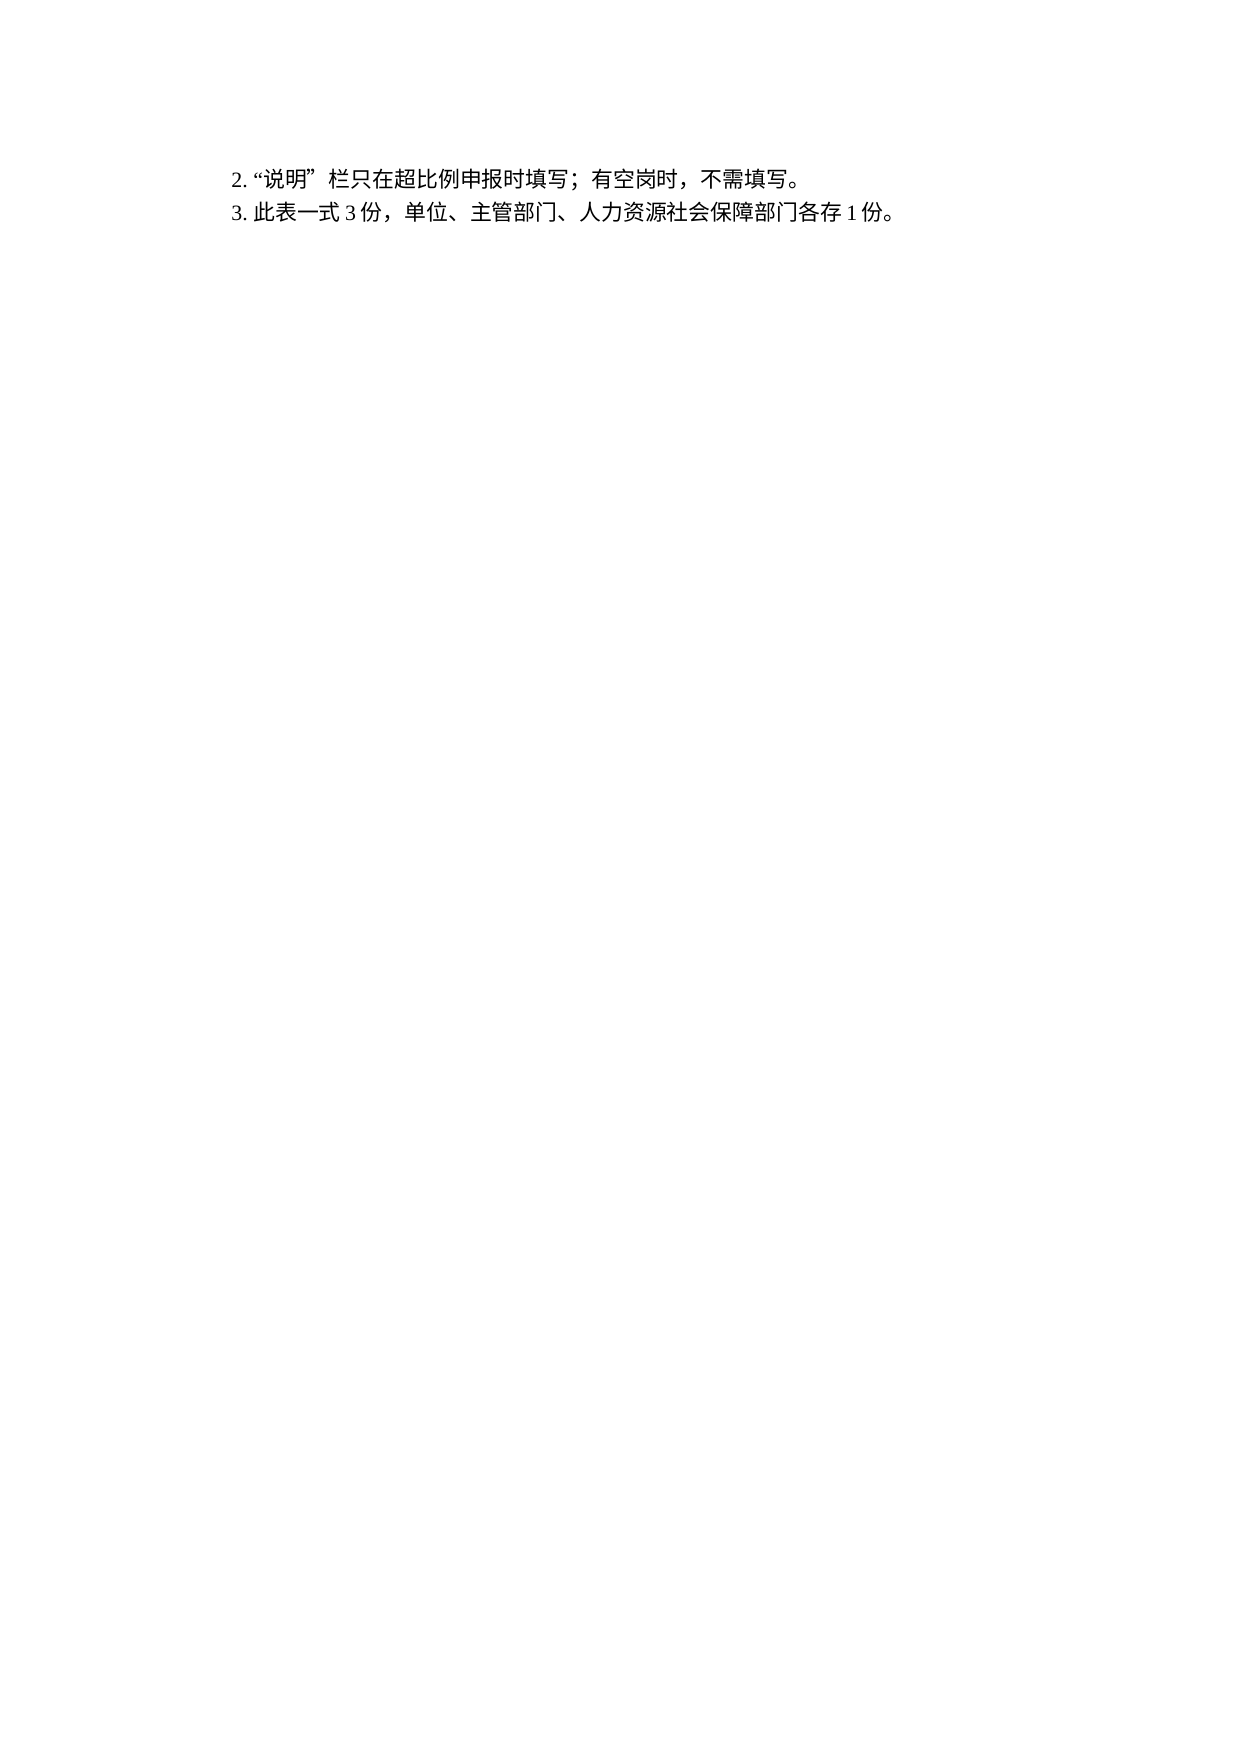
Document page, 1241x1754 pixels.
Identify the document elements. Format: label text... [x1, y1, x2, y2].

text 2. “说明”栏只在超比例申报时填写；有空岗时，不需填写。 [187, 162, 1107, 194]
text 3. 此表一式3份，单位、主管部门、人力资源社会保障部门各存1份。 [187, 194, 1107, 227]
